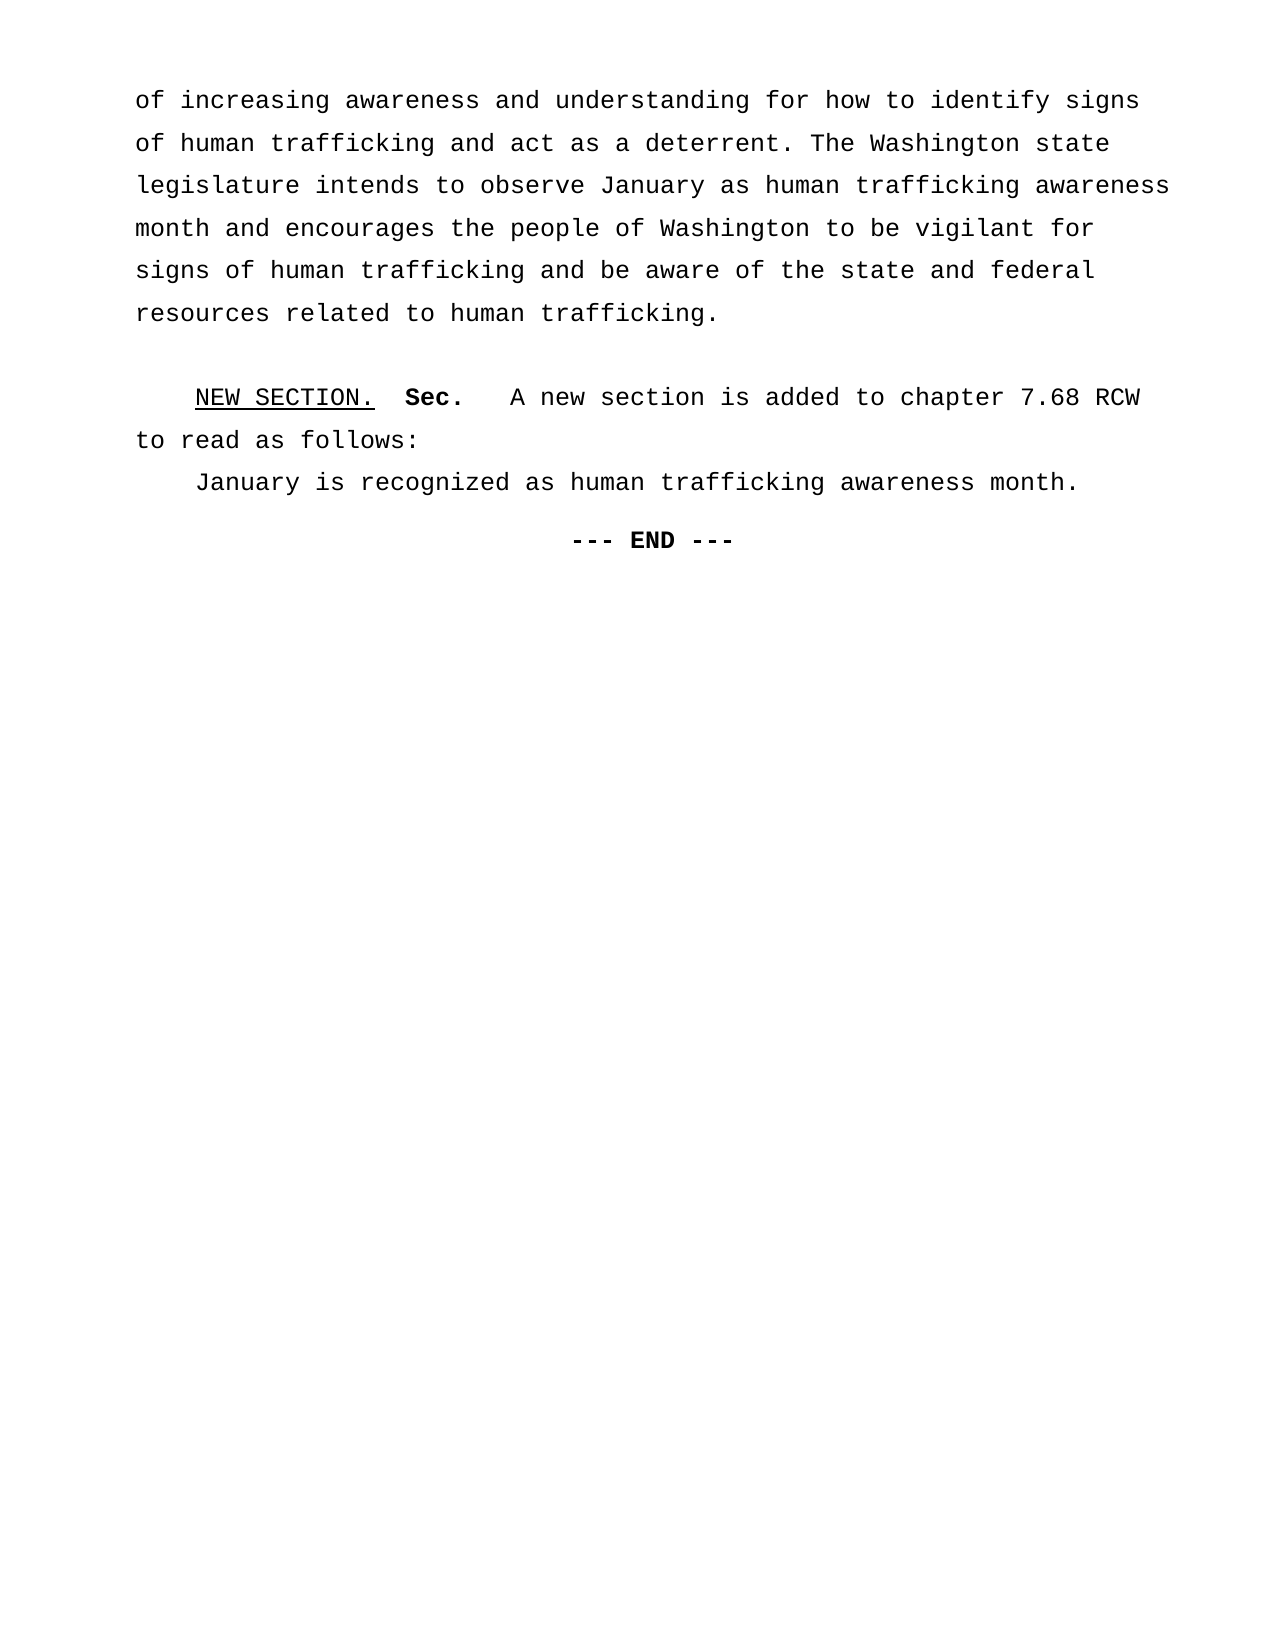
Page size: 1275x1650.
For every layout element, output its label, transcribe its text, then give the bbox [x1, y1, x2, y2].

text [135, 75, 1170, 330]
text NEW SECTION. Sec. A new section is added to chapter 7.68 RCW to read as follows: [135, 372, 1170, 457]
text January is recognized as human trafficking awareness month. [135, 457, 1170, 499]
text --- END --- [135, 527, 1170, 556]
